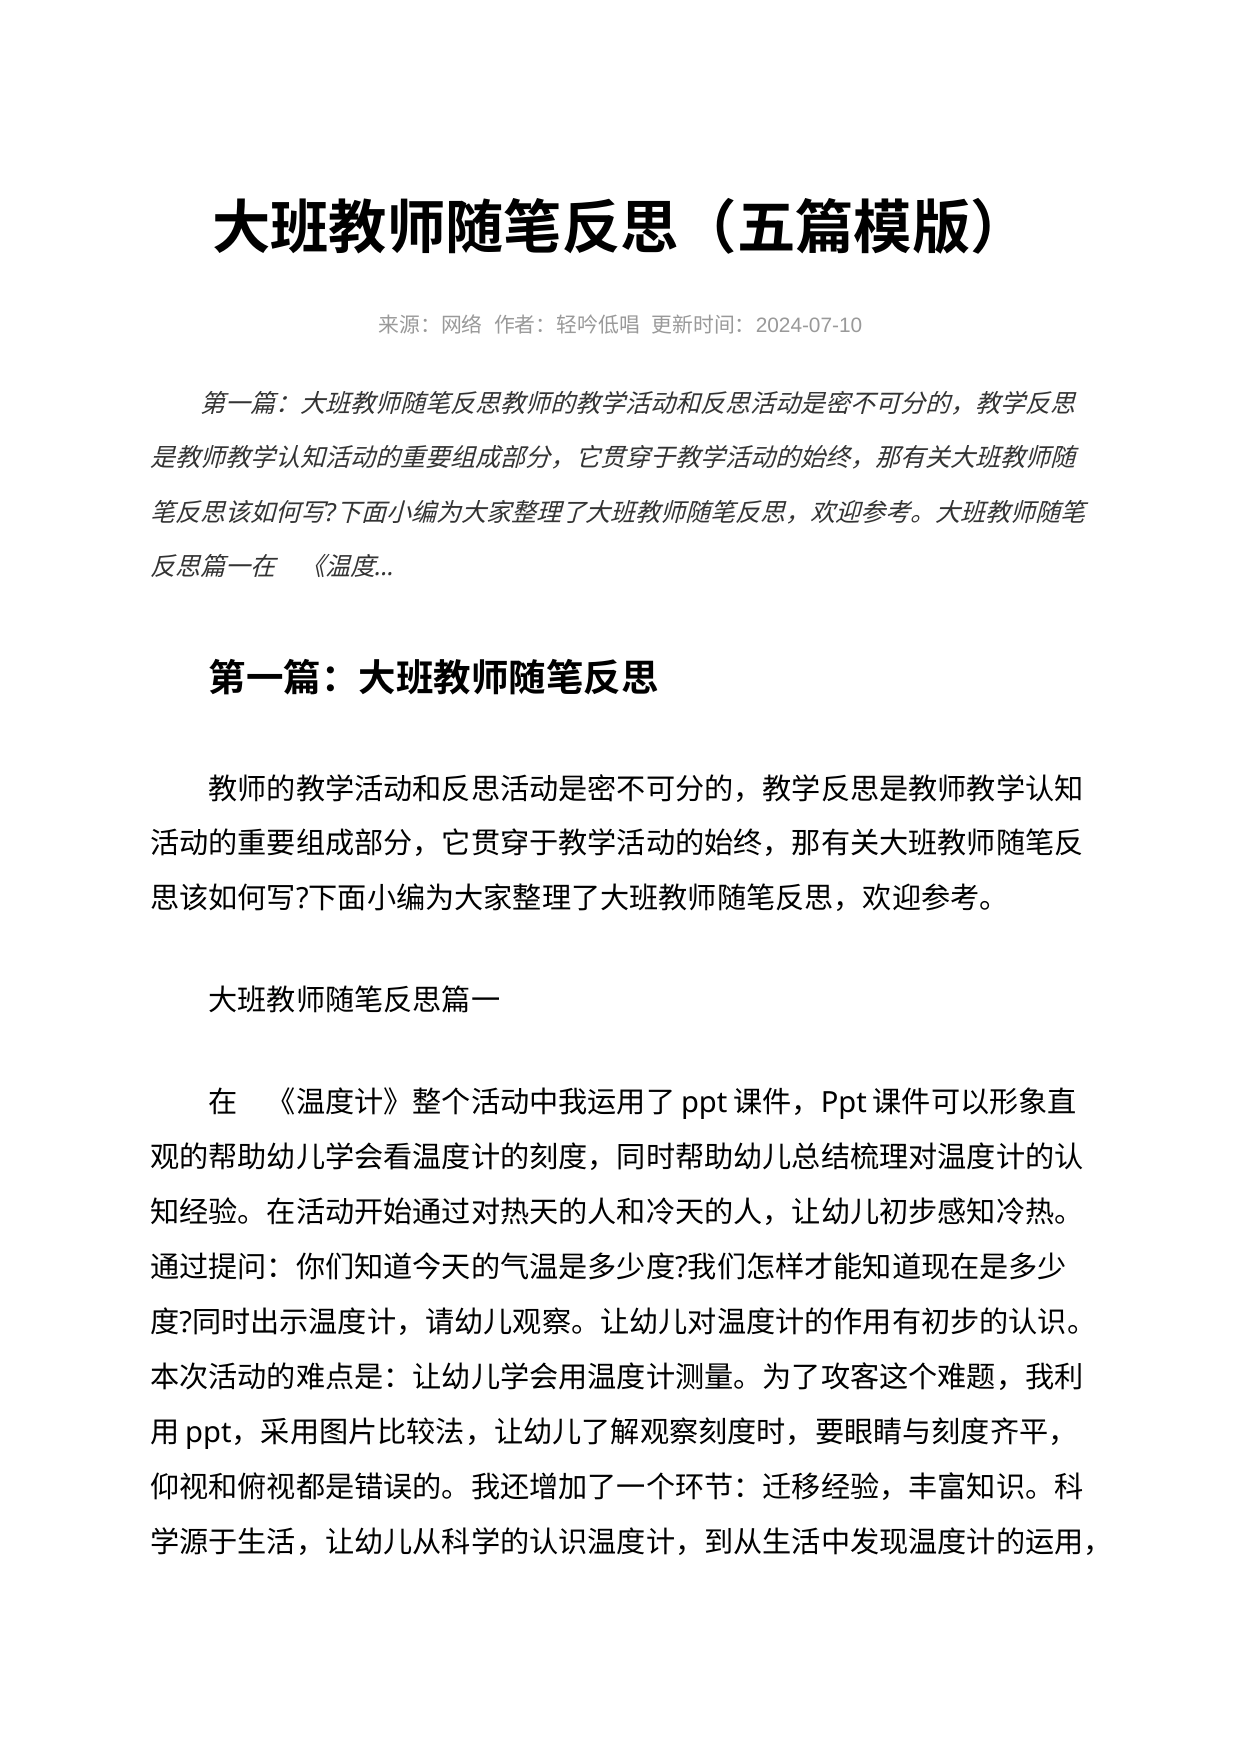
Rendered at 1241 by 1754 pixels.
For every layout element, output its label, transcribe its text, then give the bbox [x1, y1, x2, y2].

subtitle 大班教师随笔反思（五篇模版） [150, 181, 1090, 266]
text 大班教师随笔反思篇一 [150, 977, 1090, 1019]
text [150, 1079, 1090, 1561]
text 来源：网络 作者：轻吟低唱 更新时间：2024-07-10 [150, 313, 1090, 337]
text 第一篇：大班教师随笔反思教师的教学活动和反思活动是密不可分的，教学反思是教师教学认知活动的重要组成部分，它贯穿于教学活动的始终，那有关大班教师随笔反思该如何写?下面小编为大家整理了大班教师随笔反思，欢迎参考。大班教师随笔反思篇一在 《温度... [150, 383, 1090, 583]
text 教师的教学活动和反思活动是密不可分的，教学反思是教师教学认知活动的重要组成部分，它贯穿于教学活动的始终，那有关大班教师随笔反思该如何写?下面小编为大家整理了大班教师随笔反思，欢迎参考。 [150, 765, 1090, 917]
text 第一篇：大班教师随笔反思 [150, 648, 1090, 702]
